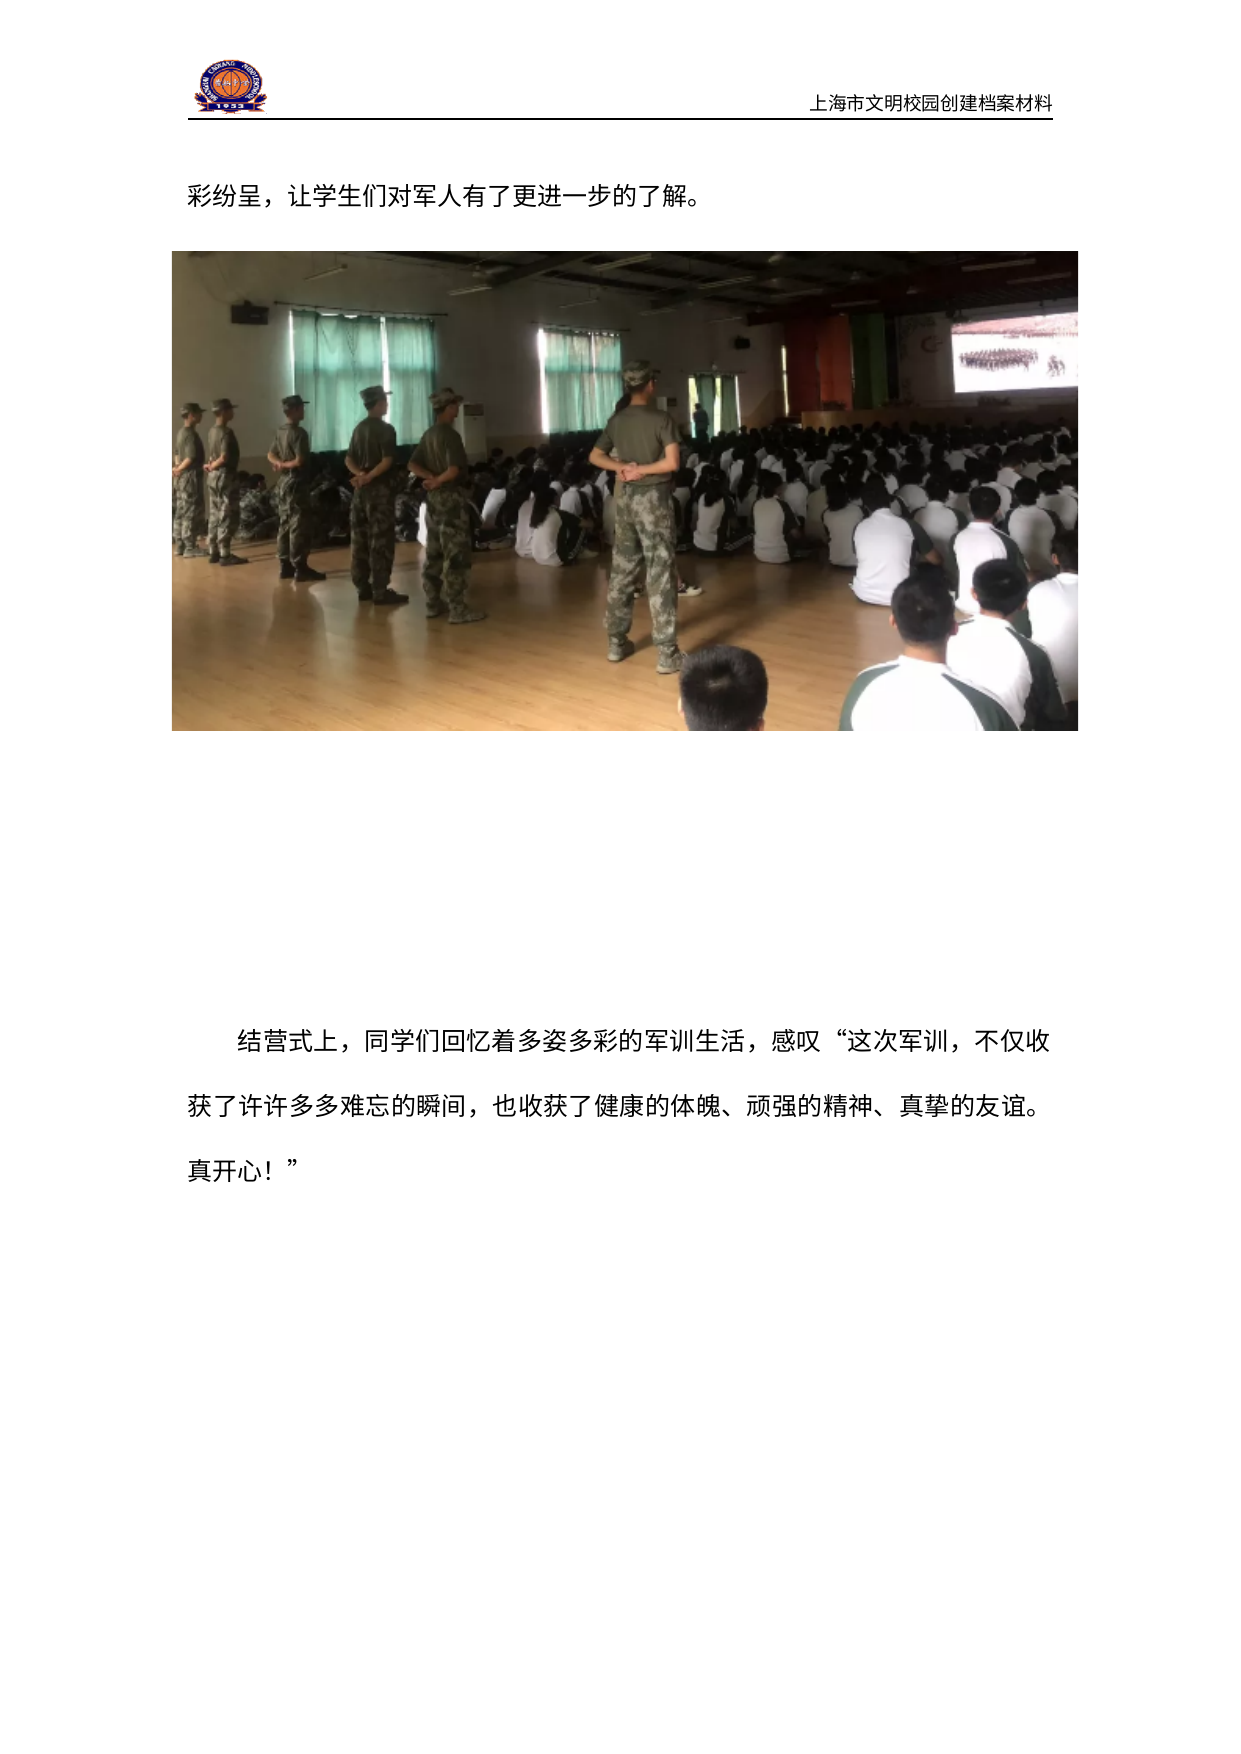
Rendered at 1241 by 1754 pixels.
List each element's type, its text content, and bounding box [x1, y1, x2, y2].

picture [171, 251, 1079, 731]
picture [192, 57, 268, 118]
text 结营式上，同学们回忆着多姿多彩的军训生活，感叹“这次军训，不仅收获了许许多多难忘的瞬间，也收获了健康的体魄、顽强的精神、真挚的友谊。真开心！” [187, 1007, 1053, 1202]
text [187, 162, 1053, 227]
